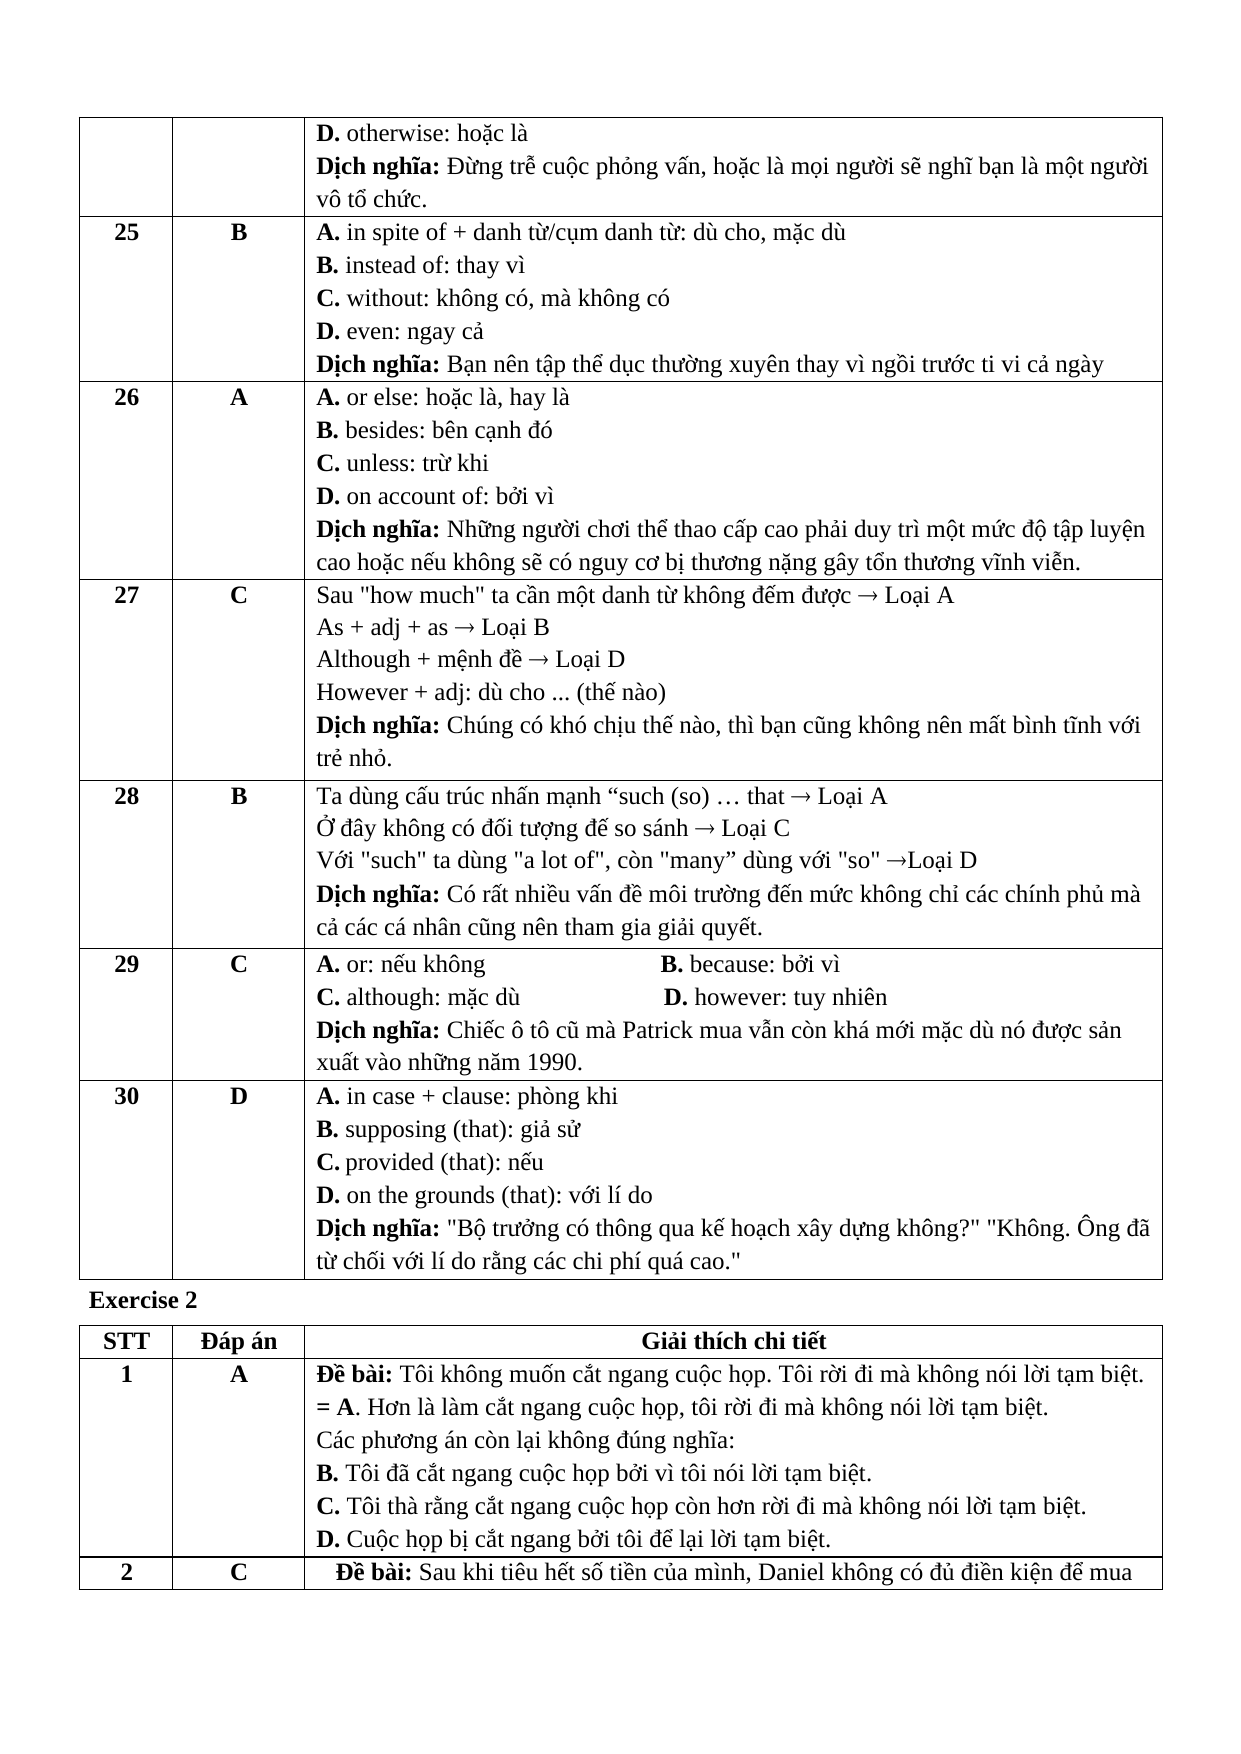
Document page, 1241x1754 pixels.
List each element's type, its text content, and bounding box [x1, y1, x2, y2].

table_header STT [80, 1326, 172, 1358]
table_header Đáp án [173, 1326, 304, 1358]
table_cell A. or: nếu không B. because: bởi vì C. although: mặc dù D. however: tuy nhiên Dịch nghĩa: Chiếc ô tô cũ mà Patrick mua vẫn còn khá mới mặc dù nó được sản xuất vào những năm 1990. [305, 949, 1162, 1080]
table_cell in spite of + danh từ/cụm danh từ: dù cho, mặc dù instead of: thay vì without: không có, mà không có even: ngay cả Dịch nghĩa: Bạn nên tập thể dục thường xuyên thay vì ngồi trước ti vi cả ngày [305, 217, 1162, 381]
table_cell C [173, 580, 304, 780]
table_cell 2 [80, 1558, 172, 1589]
table_header [173, 118, 304, 216]
table_cell D [173, 1081, 304, 1278]
table_header [80, 118, 172, 216]
table_cell A [173, 382, 304, 579]
table_cell 27 [80, 580, 172, 780]
table_cell A [173, 1359, 304, 1556]
table_cell 28 [80, 781, 172, 948]
table_cell 29 [80, 949, 172, 1080]
table_cell Đề bài: Sau khi tiêu hết số tiền của mình, Daniel không có đủ điền kiện để mua [305, 1558, 1162, 1589]
table_cell B [173, 217, 304, 381]
table_cell 1 [80, 1359, 172, 1556]
table_cell or else: hoặc là, hay là besides: bên cạnh đó unless: trừ khi on account of: bởi vì Dịch nghĩa: Những người chơi thể thao cấp cao phải duy trì một mức độ tập luyện cao hoặc nếu không sẽ có nguy cơ bị thương nặng gây tổn thương vĩnh viễn. [305, 382, 1162, 579]
text Exercise 2 [88, 1286, 1176, 1314]
table_cell 25 [80, 217, 172, 381]
table_header D. otherwise: hoặc là Dịch nghĩa: Đừng trễ cuộc phỏng vấn, hoặc là mọi người sẽ nghĩ bạn là một người vô tổ chức. [305, 118, 1162, 216]
table_cell 30 [80, 1081, 172, 1278]
table_cell Ta dùng cấu trúc nhấn mạnh “such (so) … that  Loại A Ở đây không có đối tượng đế so sánh  Loại C Với "such" ta dùng "a lot of", còn "many” dùng với "so" Loại D Dịch nghĩa: Có rất nhiều vấn đề môi trường đến mức không chỉ các chính phủ mà cả các cá nhân cũng nên tham gia giải quyết. [305, 781, 1162, 948]
table_cell B [173, 781, 304, 948]
table_cell C [173, 1558, 304, 1589]
table_header Giải thích chi tiết [305, 1326, 1162, 1358]
table_cell in case + clause: phòng khi supposing (that): giả sử provided (that): nếu on the grounds (that): với lí do Dịch nghĩa: "Bộ trưởng có thông qua kế hoạch xây dựng không?" "Không. Ông đã từ chối với lí do rằng các chi phí quá cao." [305, 1081, 1162, 1278]
table_cell Sau "how much" ta cần một danh từ không đếm được  Loại A As + adj + as  Loại B Although + mệnh đề  Loại D However + adj: dù cho ... (thế nào) Dịch nghĩa: Chúng có khó chịu thế nào, thì bạn cũng không nên mất bình tĩnh với trẻ nhỏ. [305, 580, 1162, 780]
table_cell 26 [80, 382, 172, 579]
table_cell C [173, 949, 304, 1080]
table_cell Đề bài: Tôi không muốn cắt ngang cuộc họp. Tôi rời đi mà không nói lời tạm biệt. = A. Hơn là làm cắt ngang cuộc họp, tôi rời đi mà không nói lời tạm biệt. Các phương án còn lại không đúng nghĩa: Tôi đã cắt ngang cuộc họp bởi vì tôi nói lời tạm biệt. Tôi thà rằng cắt ngang cuộc họp còn hơn rời đi mà không nói lời tạm biệt. Cuộc họp bị cắt ngang bởi tôi để lại lời tạm biệt. [305, 1359, 1162, 1556]
